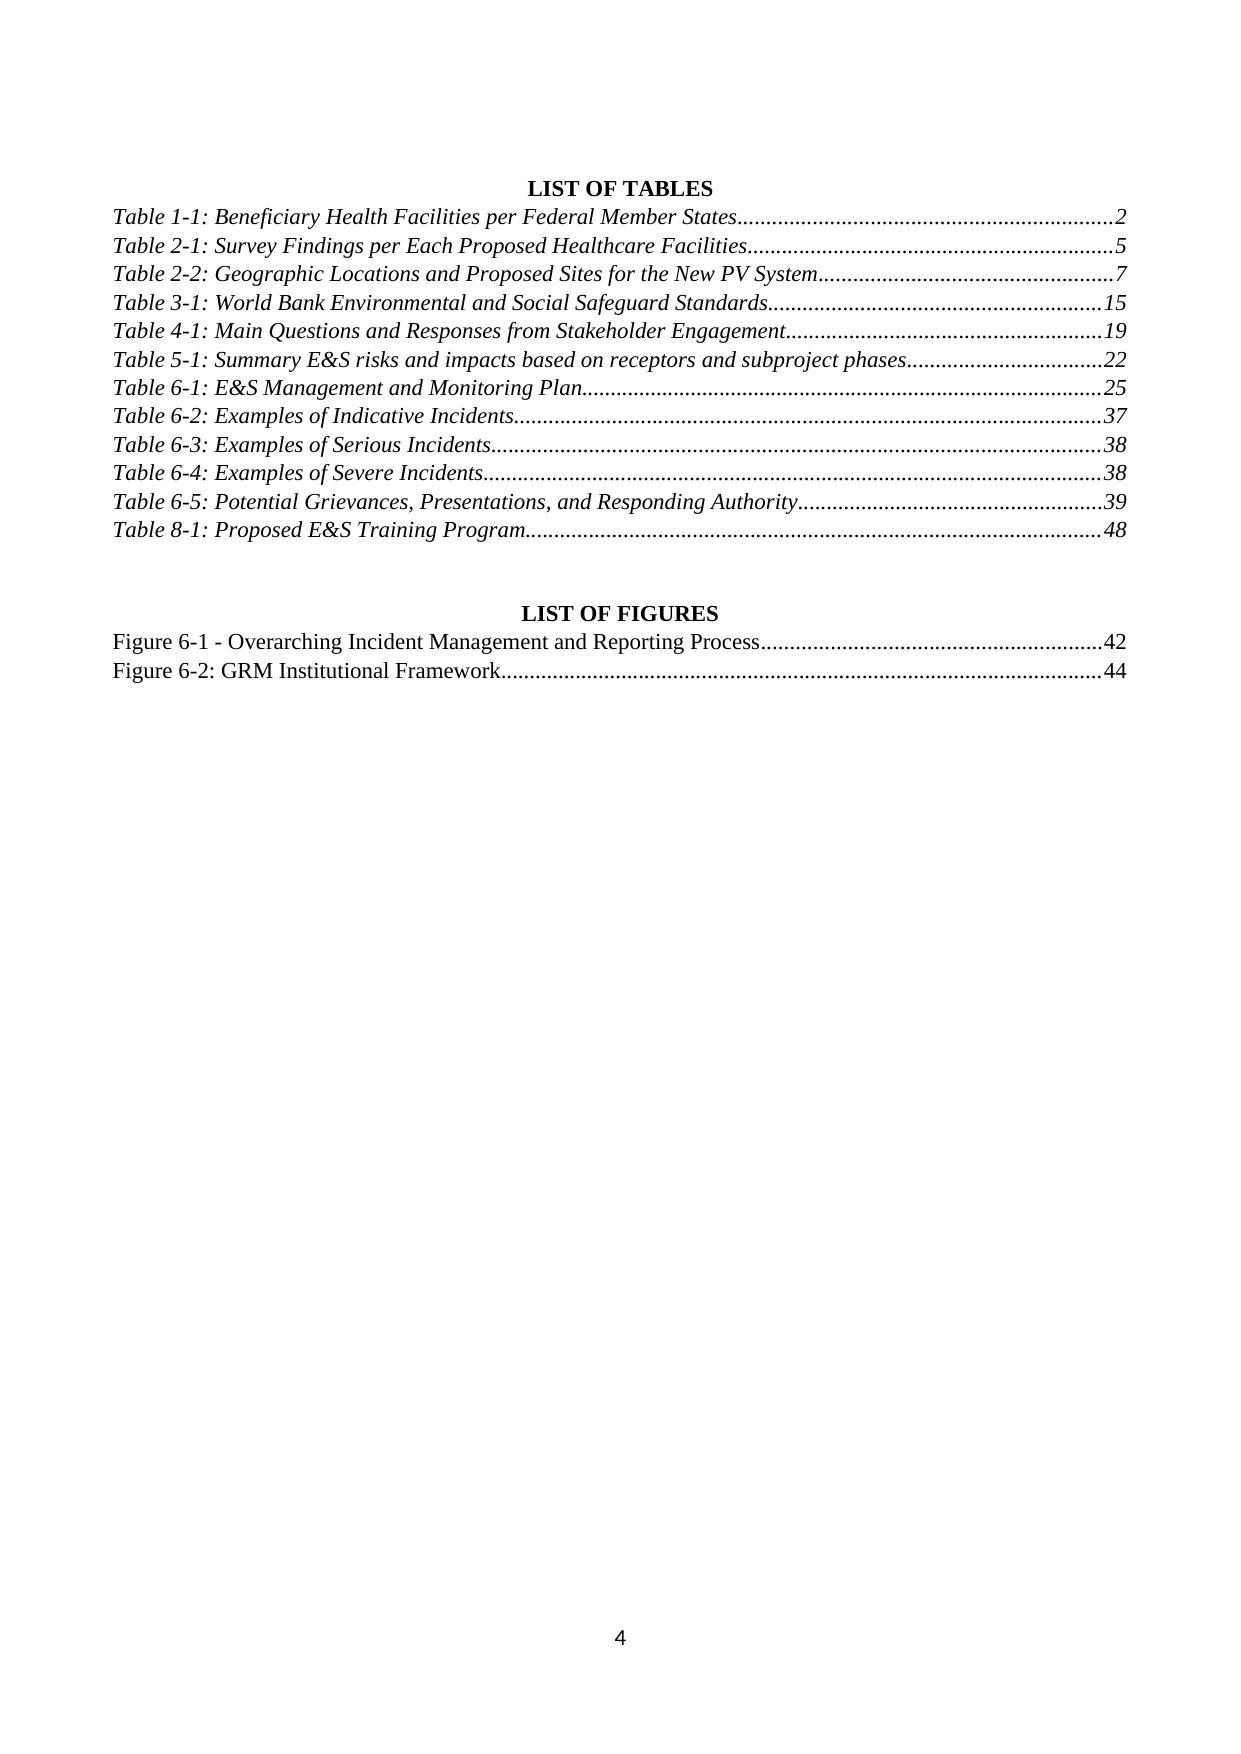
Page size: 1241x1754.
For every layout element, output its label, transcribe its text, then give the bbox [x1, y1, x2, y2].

text Table ‎2-1: Survey Findings per Each Proposed Healthcare Facilities 5 [112, 232, 1128, 258]
text Table ‎6-2: Examples of Indicative Incidents 37 [112, 402, 1128, 429]
text Table ‎8-1: Proposed E&S Training Program 48 [112, 516, 1128, 543]
text Table ‎6-3: Examples of Serious Incidents 38 [112, 431, 1128, 457]
text Table 5-1: Summary E&S risks and impacts based on receptors and subproject phases 22 [112, 346, 1128, 372]
text Table 4-1: Main Questions and Responses from Stakeholder Engagement 19 [112, 317, 1128, 343]
text Table 6-1: E&S Management and Monitoring Plan 25 [112, 374, 1128, 400]
subtitle LIST OF FIGURES [112, 600, 1128, 626]
text Table 1-1: Beneficiary Health Facilities per Federal Member States 2 [112, 203, 1128, 230]
text Figure 6-2: GRM Institutional Framework 44 [112, 657, 1128, 683]
text Table ‎3-1: World Bank Environmental and Social Safeguard Standards 15 [112, 289, 1128, 315]
text Figure 6-1 - Overarching Incident Management and Reporting Process 42 [112, 628, 1128, 655]
text Table 2-2: Geographic Locations and Proposed Sites for the New PV System 7 [112, 260, 1128, 287]
text Table ‎6-5: Potential Grievances, Presentations, and Responding Authority 39 [112, 488, 1128, 514]
subtitle LIST OF TABLES [112, 175, 1128, 201]
text Table ‎6-4: Examples of Severe Incidents 38 [112, 459, 1128, 486]
